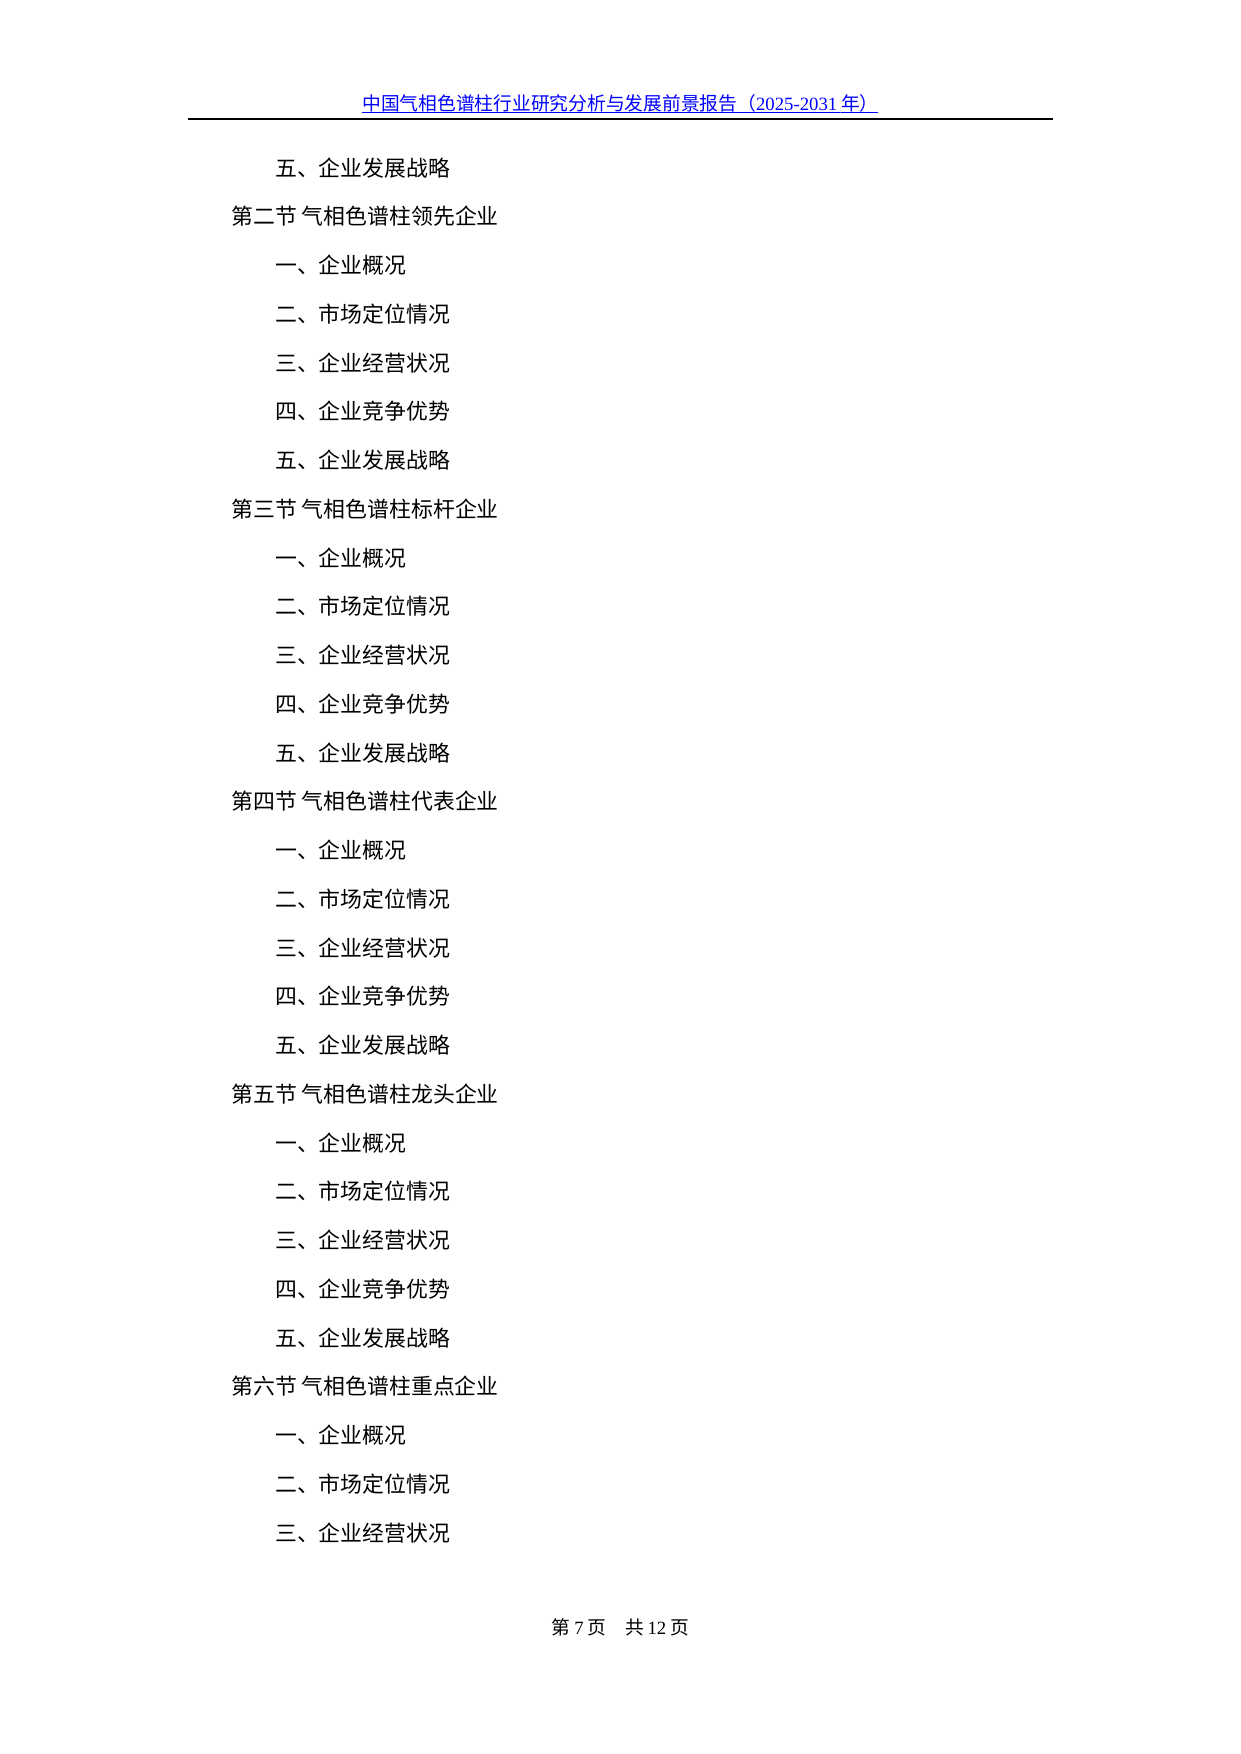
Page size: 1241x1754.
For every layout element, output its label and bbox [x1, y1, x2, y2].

text [187, 150, 1053, 1548]
